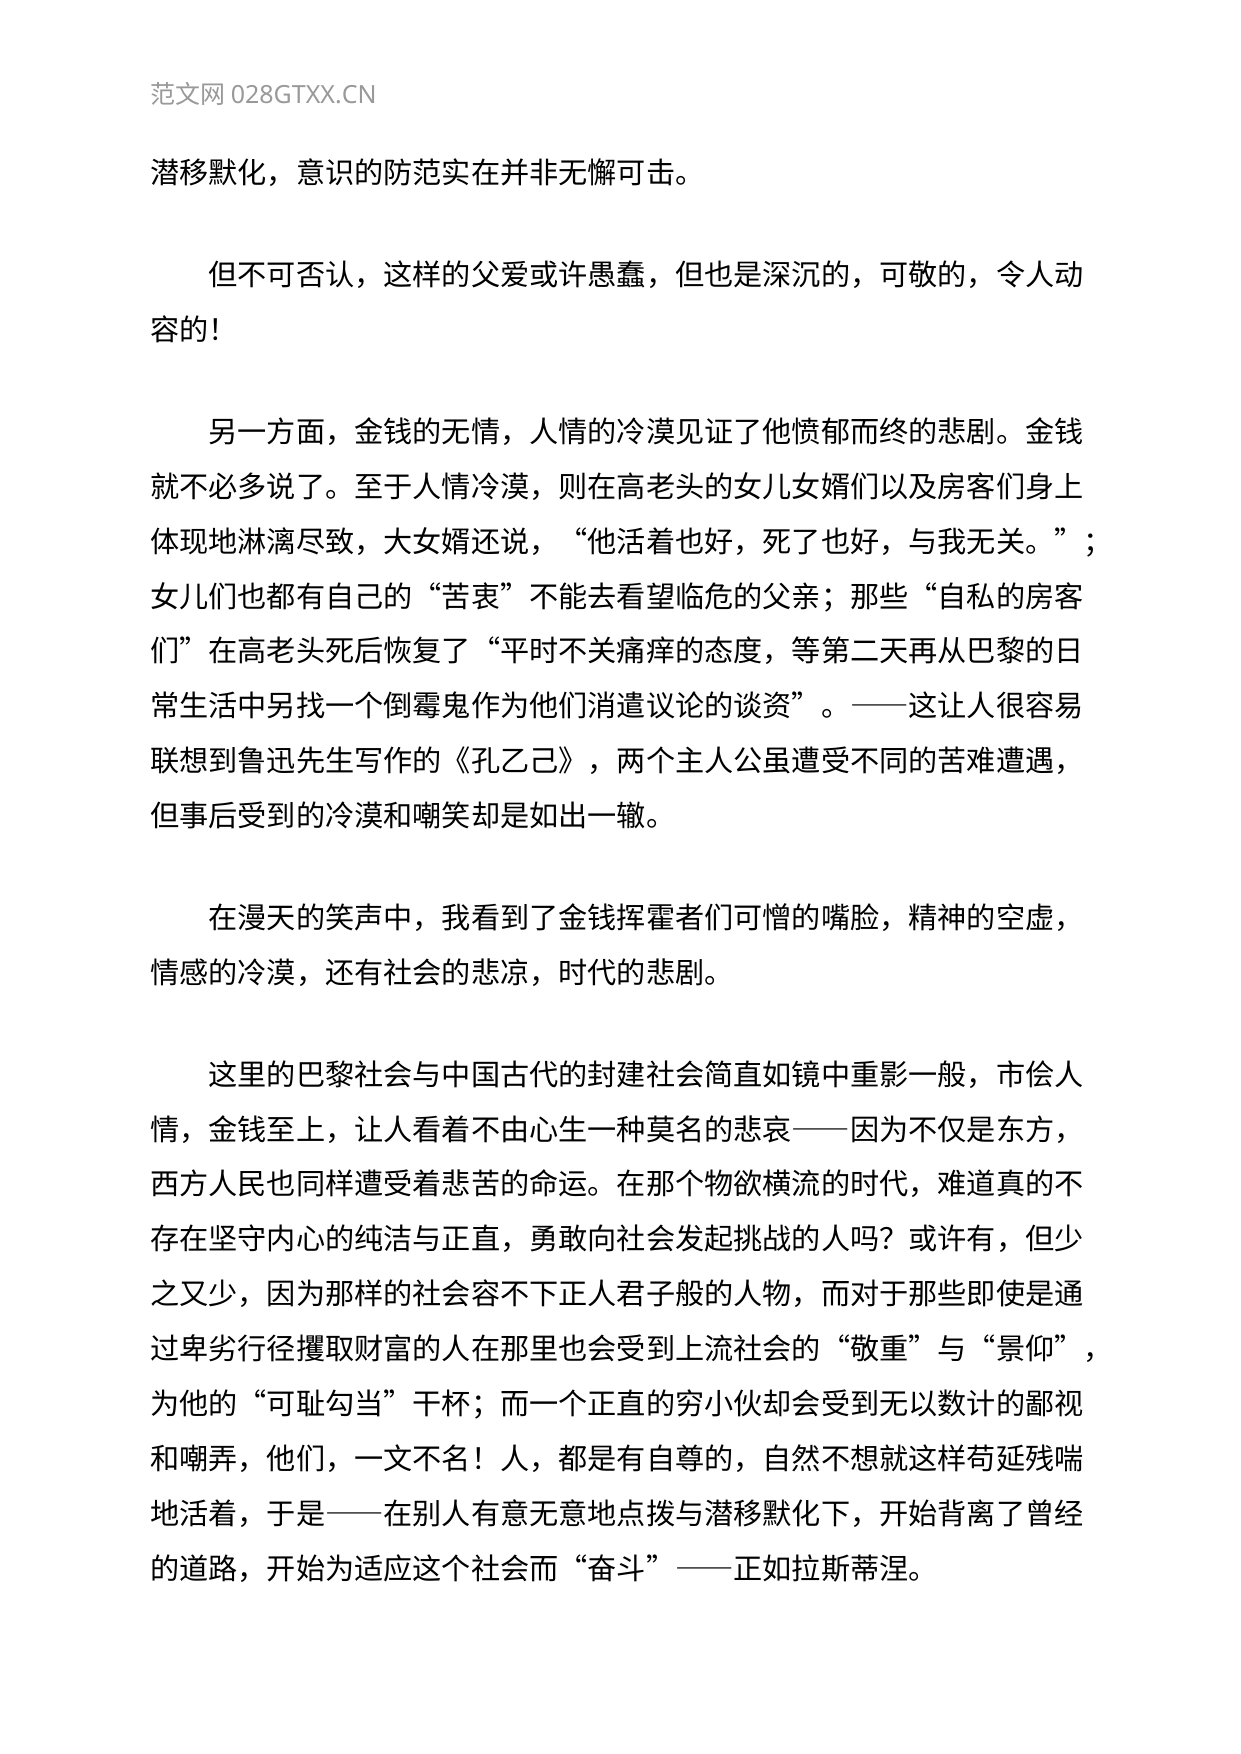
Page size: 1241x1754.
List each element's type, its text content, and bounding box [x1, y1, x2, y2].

text 但不可否认，这样的父爱或许愚蠢，但也是深沉的，可敬的，令人动容的！ [150, 252, 1090, 349]
text 这里的巴黎社会与中国古代的封建社会简直如镜中重影一般，市侩人情，金钱至上，让人看着不由心生一种莫名的悲哀——因为不仅是东方，西方人民也同样遭受着悲苦的命运。在那个物欲横流的时代，难道真的不存在坚守内心的纯洁与正直，勇敢向社会发起挑战的人吗？或许有，但少之又少，因为那样的社会容不下正人君子般的人物，而对于那些即使是通过卑劣行径攫取财富的人在那里也会受到上流社会的“敬重”与“景仰”，为他的“可耻勾当”干杯；而一个正直的穷小伙却会受到无以数计的鄙视和嘲弄，他们，一文不名！人，都是有自尊的，自然不想就这样苟延残喘地活着，于是——在别人有意无意地点拨与潜移默化下，开始背离了曾经的道路，开始为适应这个社会而“奋斗”——正如拉斯蒂涅。 [150, 1051, 1090, 1587]
text 另一方面，金钱的无情，人情的冷漠见证了他愤郁而终的悲剧。金钱就不必多说了。至于人情冷漠，则在高老头的女儿女婿们以及房客们身上体现地淋漓尽致，大女婿还说，“他活着也好，死了也好，与我无关。”；女儿们也都有自己的“苦衷”不能去看望临危的父亲；那些“自私的房客们”在高老头死后恢复了“平时不关痛痒的态度，等第二天再从巴黎的日常生活中另找一个倒霉鬼作为他们消遣议论的谈资”。——这让人很容易联想到鲁迅先生写作的《孔乙己》，两个主人公虽遭受不同的苦难遭遇，但事后受到的冷漠和嘲笑却是如出一辙。 [150, 408, 1090, 835]
text 在漫天的笑声中，我看到了金钱挥霍者们可憎的嘴脸，精神的空虚，情感的冷漠，还有社会的悲凉，时代的悲剧。 [150, 894, 1090, 992]
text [150, 150, 1090, 192]
